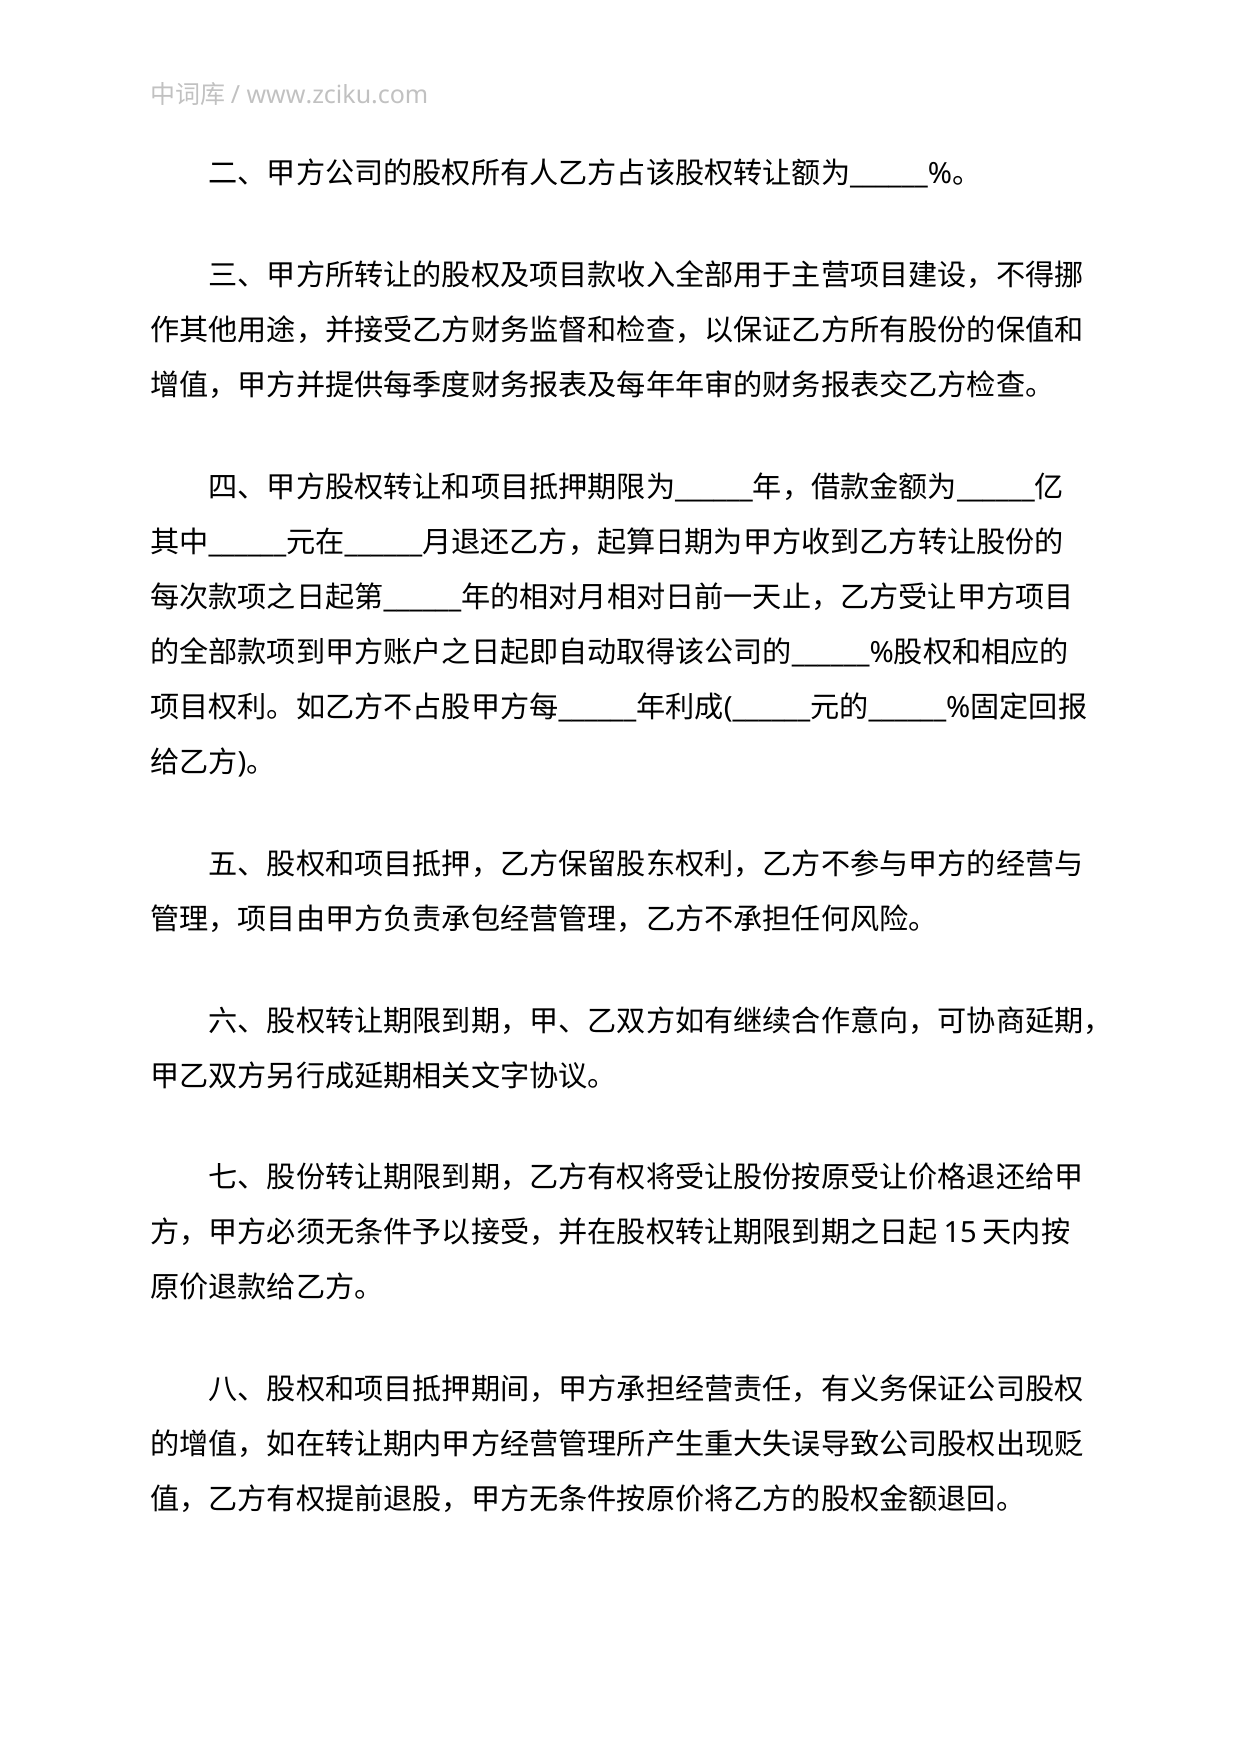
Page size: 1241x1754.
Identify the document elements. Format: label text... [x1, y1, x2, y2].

text 六、股权转让期限到期，甲、乙双方如有继续合作意向，可协商延期，甲乙双方另行成延期相关文字协议。 [150, 997, 1090, 1094]
text 二、甲方公司的股权所有人乙方占该股权转让额为______%。 [150, 150, 1090, 192]
text 三、甲方所转让的股权及项目款收入全部用于主营项目建设，不得挪作其他用途，并接受乙方财务监督和检查，以保证乙方所有股份的保值和增值，甲方并提供每季度财务报表及每年年审的财务报表交乙方检查。 [150, 252, 1090, 404]
text 七、股份转让期限到期，乙方有权将受让股份按原受让价格退还给甲方，甲方必须无条件予以接受，并在股权转让期限到期之日起15天内按原价退款给乙方。 [150, 1154, 1090, 1306]
text 五、股权和项目抵押，乙方保留股东权利，乙方不参与甲方的经营与管理，项目由甲方负责承包经营管理，乙方不承担任何风险。 [150, 841, 1090, 938]
text 八、股权和项目抵押期间，甲方承担经营责任，有义务保证公司股权的增值，如在转让期内甲方经营管理所产生重大失误导致公司股权出现贬值，乙方有权提前退股，甲方无条件按原价将乙方的股权金额退回。 [150, 1366, 1090, 1518]
text 四、甲方股权转让和项目抵押期限为______年，借款金额为______亿其中______元在______月退还乙方，起算日期为甲方收到乙方转让股份的每次款项之日起第______年的相对月相对日前一天止，乙方受让甲方项目的全部款项到甲方账户之日起即自动取得该公司的______%股权和相应的项目权利。如乙方不占股甲方每______年利成(______元的______%固定回报给乙方)。 [150, 463, 1090, 781]
